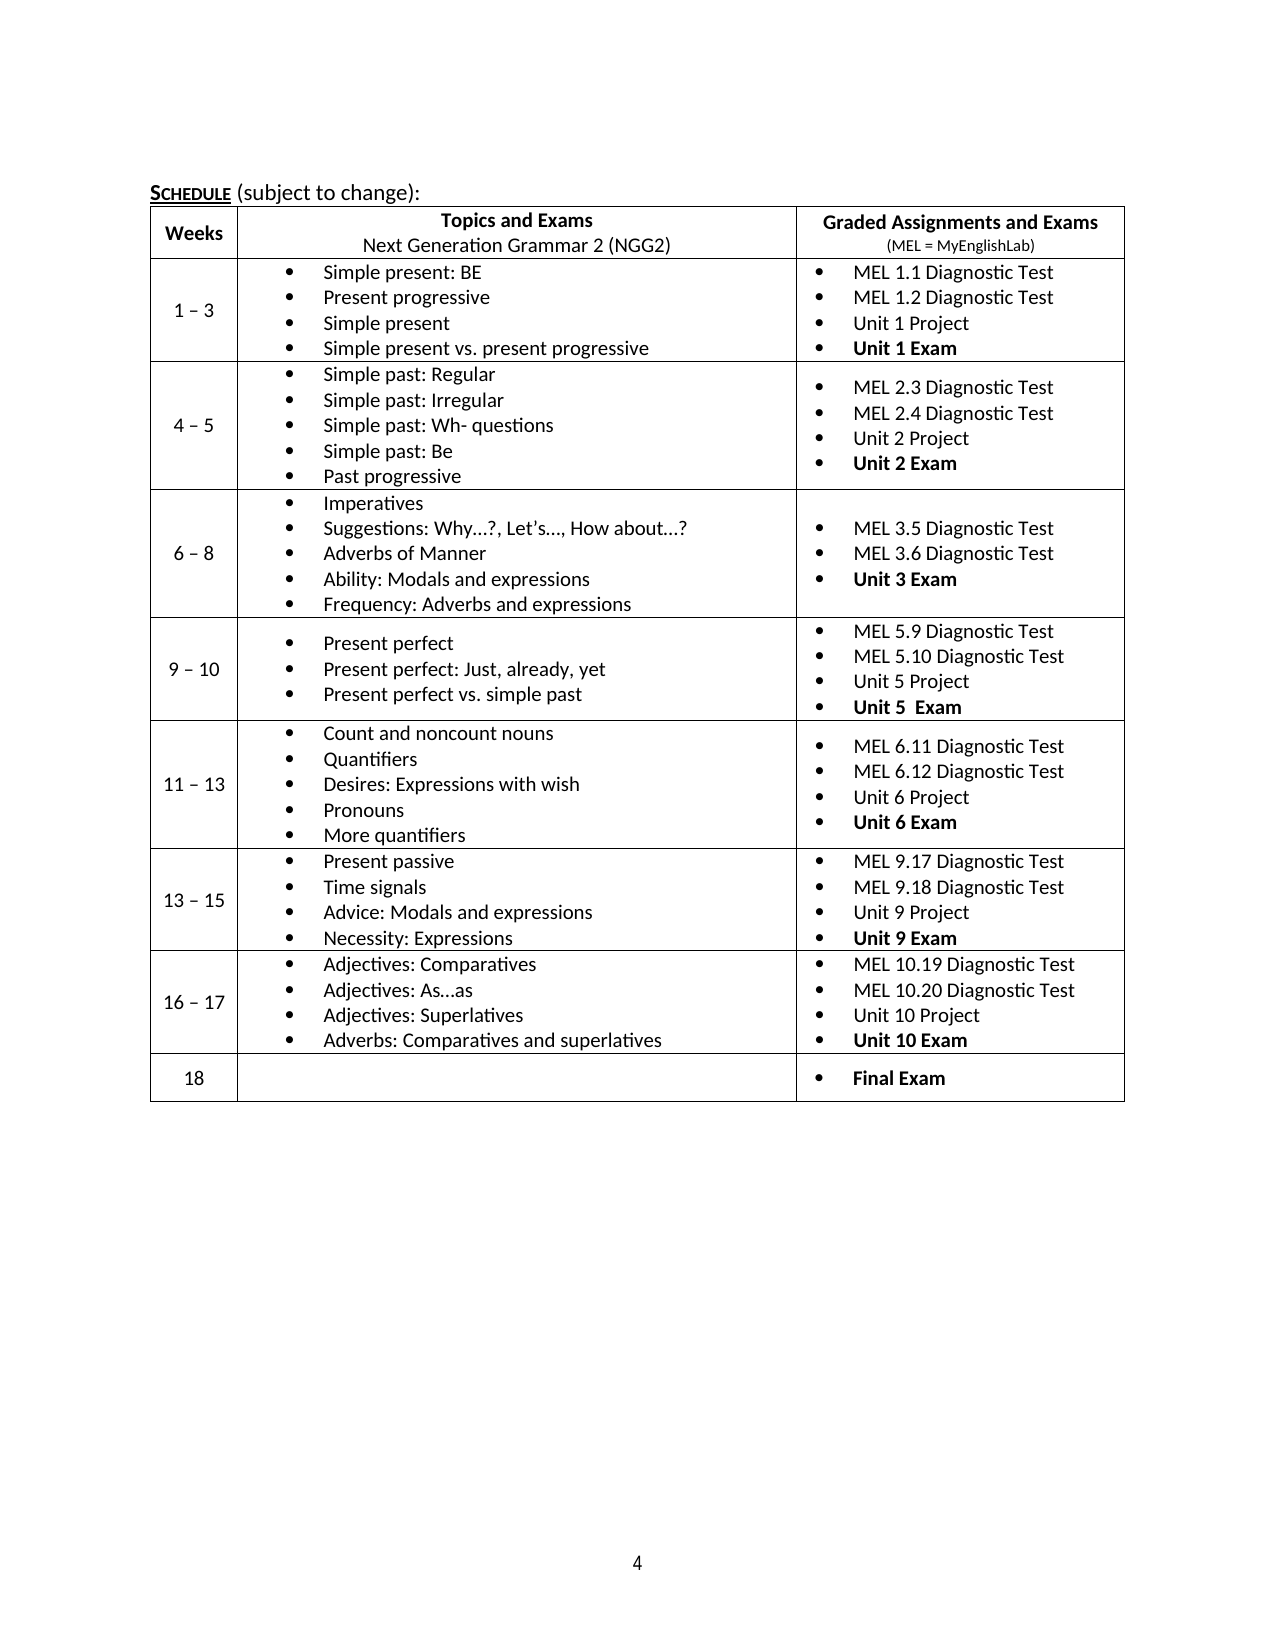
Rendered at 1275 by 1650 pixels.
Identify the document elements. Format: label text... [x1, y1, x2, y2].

text Schedule (subject to change): [150, 178, 1125, 206]
table_cell MEL 1.1 Diagnostic Test MEL 1.2 Diagnostic Test Unit 1 Project Unit 1 Exam [797, 259, 1124, 361]
table_cell 16 – 17 [151, 951, 237, 1053]
table_cell 4 – 5 [151, 362, 237, 489]
table_cell MEL 6.11 Diagnostic Test MEL 6.12 Diagnostic Test Unit 6 Project Unit 6 Exam [797, 721, 1124, 848]
table_header Topics and Exams Next Generation Grammar 2 (NGG2) [238, 207, 796, 258]
table_cell MEL 5.9 Diagnostic Test MEL 5.10 Diagnostic Test Unit 5 Project Unit 5 Exam [797, 618, 1124, 719]
table_cell MEL 3.5 Diagnostic Test MEL 3.6 Diagnostic Test Unit 3 Exam [797, 490, 1124, 617]
table_cell 9 – 10 [151, 618, 237, 719]
table_cell Present perfect Present perfect: Just, already, yet Present perfect vs. simple past [238, 618, 796, 719]
table_header Weeks [151, 207, 237, 258]
table_cell 1 – 3 [151, 259, 237, 361]
table_cell 11 – 13 [151, 721, 237, 848]
table_cell MEL 9.17 Diagnostic Test MEL 9.18 Diagnostic Test Unit 9 Project Unit 9 Exam [797, 849, 1124, 950]
table_cell 18 [151, 1054, 237, 1101]
table_cell Simple past: Regular Simple past: Irregular Simple past: Wh- questions Simple past: Be Past progressive [238, 362, 796, 489]
table_cell 6 – 8 [151, 490, 237, 617]
table_cell Count and noncount nouns Quantifiers Desires: Expressions with wish Pronouns More quantifiers [238, 721, 796, 848]
table_header Graded Assignments and Exams (MEL = MyEnglishLab) [797, 207, 1124, 258]
table_cell Final Exam [797, 1054, 1124, 1101]
table_cell MEL 10.19 Diagnostic Test MEL 10.20 Diagnostic Test Unit 10 Project Unit 10 Exam [797, 951, 1124, 1053]
table_cell Adjectives: Comparatives Adjectives: As…as Adjectives: Superlatives Adverbs: Comparatives and superlatives [238, 951, 796, 1053]
table_cell Present passive Time signals Advice: Modals and expressions Necessity: Expressions [238, 849, 796, 950]
table_cell 13 – 15 [151, 849, 237, 950]
table_cell Simple present: BE Present progressive Simple present Simple present vs. present progressive [238, 259, 796, 361]
table_cell MEL 2.3 Diagnostic Test MEL 2.4 Diagnostic Test Unit 2 Project Unit 2 Exam [797, 362, 1124, 489]
table_cell [238, 1054, 796, 1101]
table_cell Imperatives Suggestions: Why…?, Let’s…, How about…? Adverbs of Manner Ability: Modals and expressions Frequency: Adverbs and expressions [238, 490, 796, 617]
